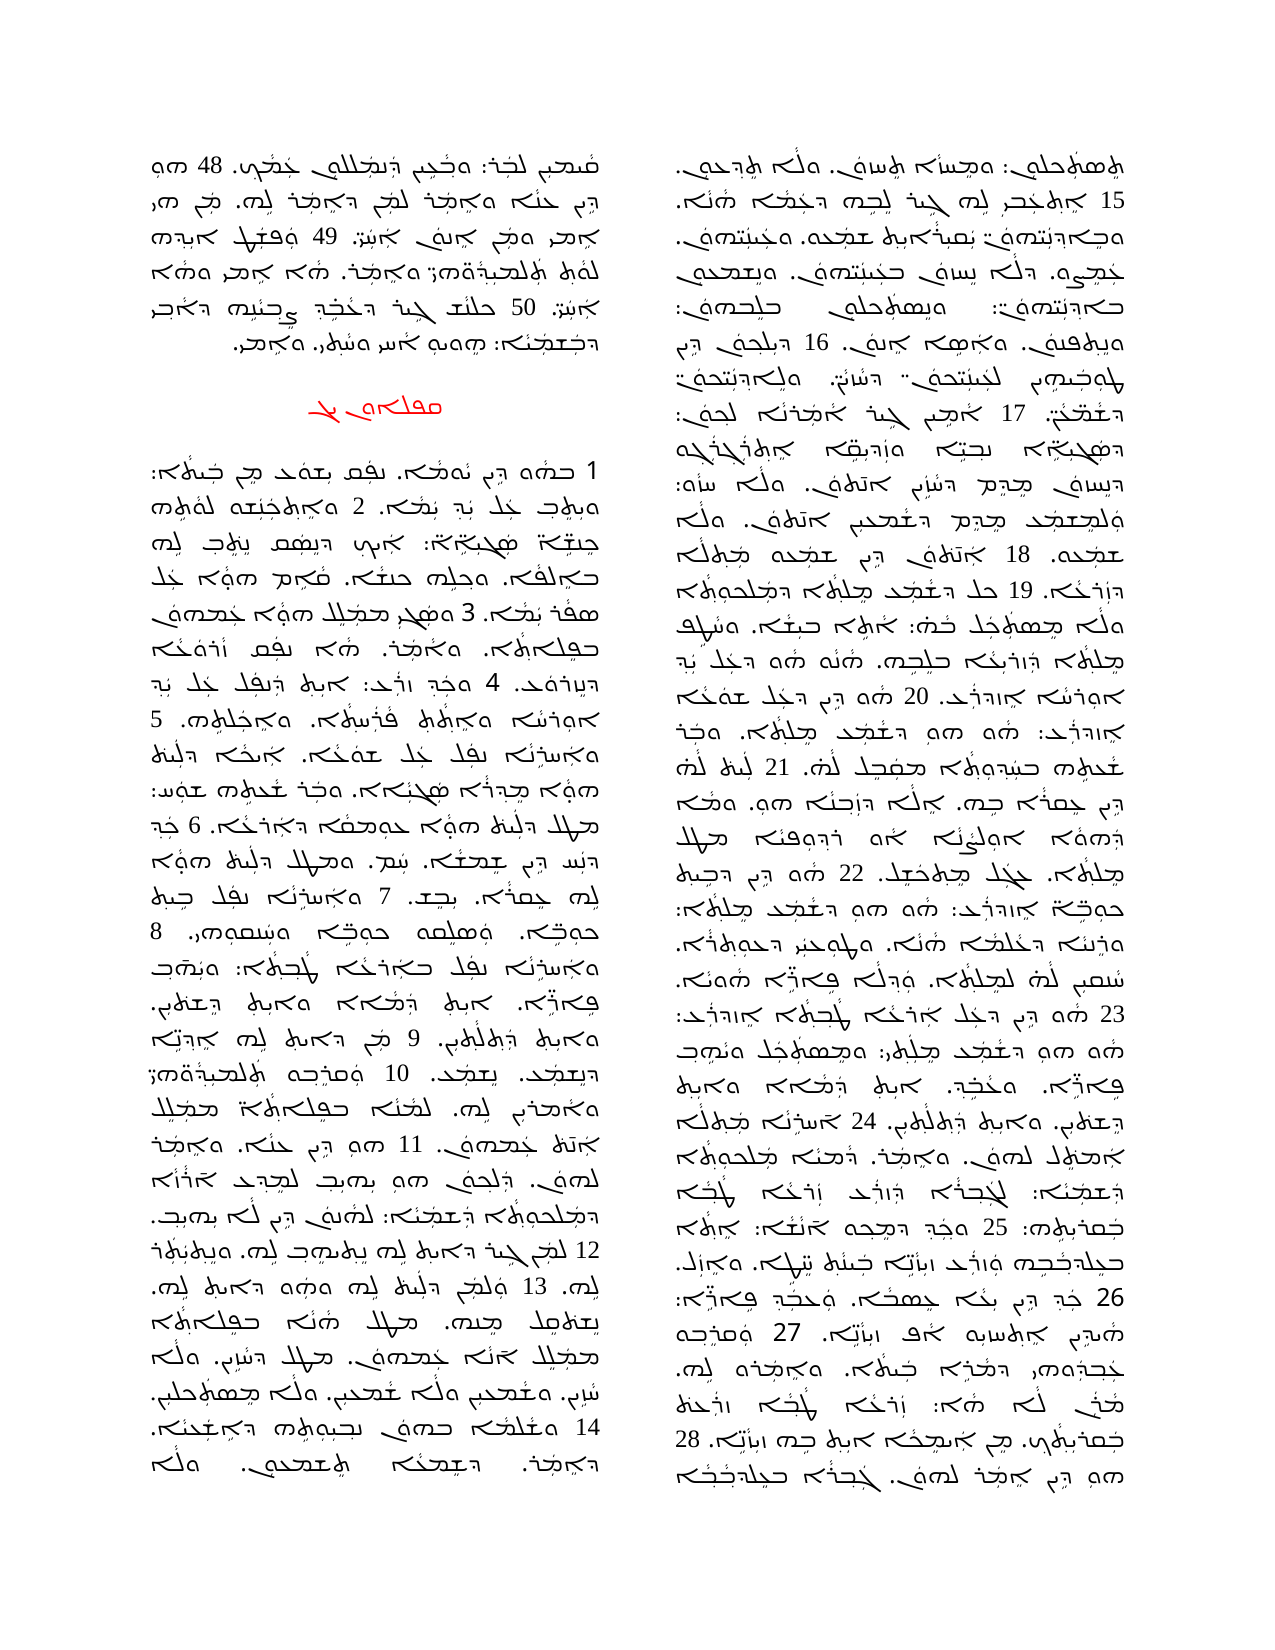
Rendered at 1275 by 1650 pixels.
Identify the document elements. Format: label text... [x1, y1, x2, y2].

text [150, 456, 600, 1483]
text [675, 150, 1125, 1495]
text ܩܦܠܐܘܢ ܝܓ [150, 392, 600, 427]
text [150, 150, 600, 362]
